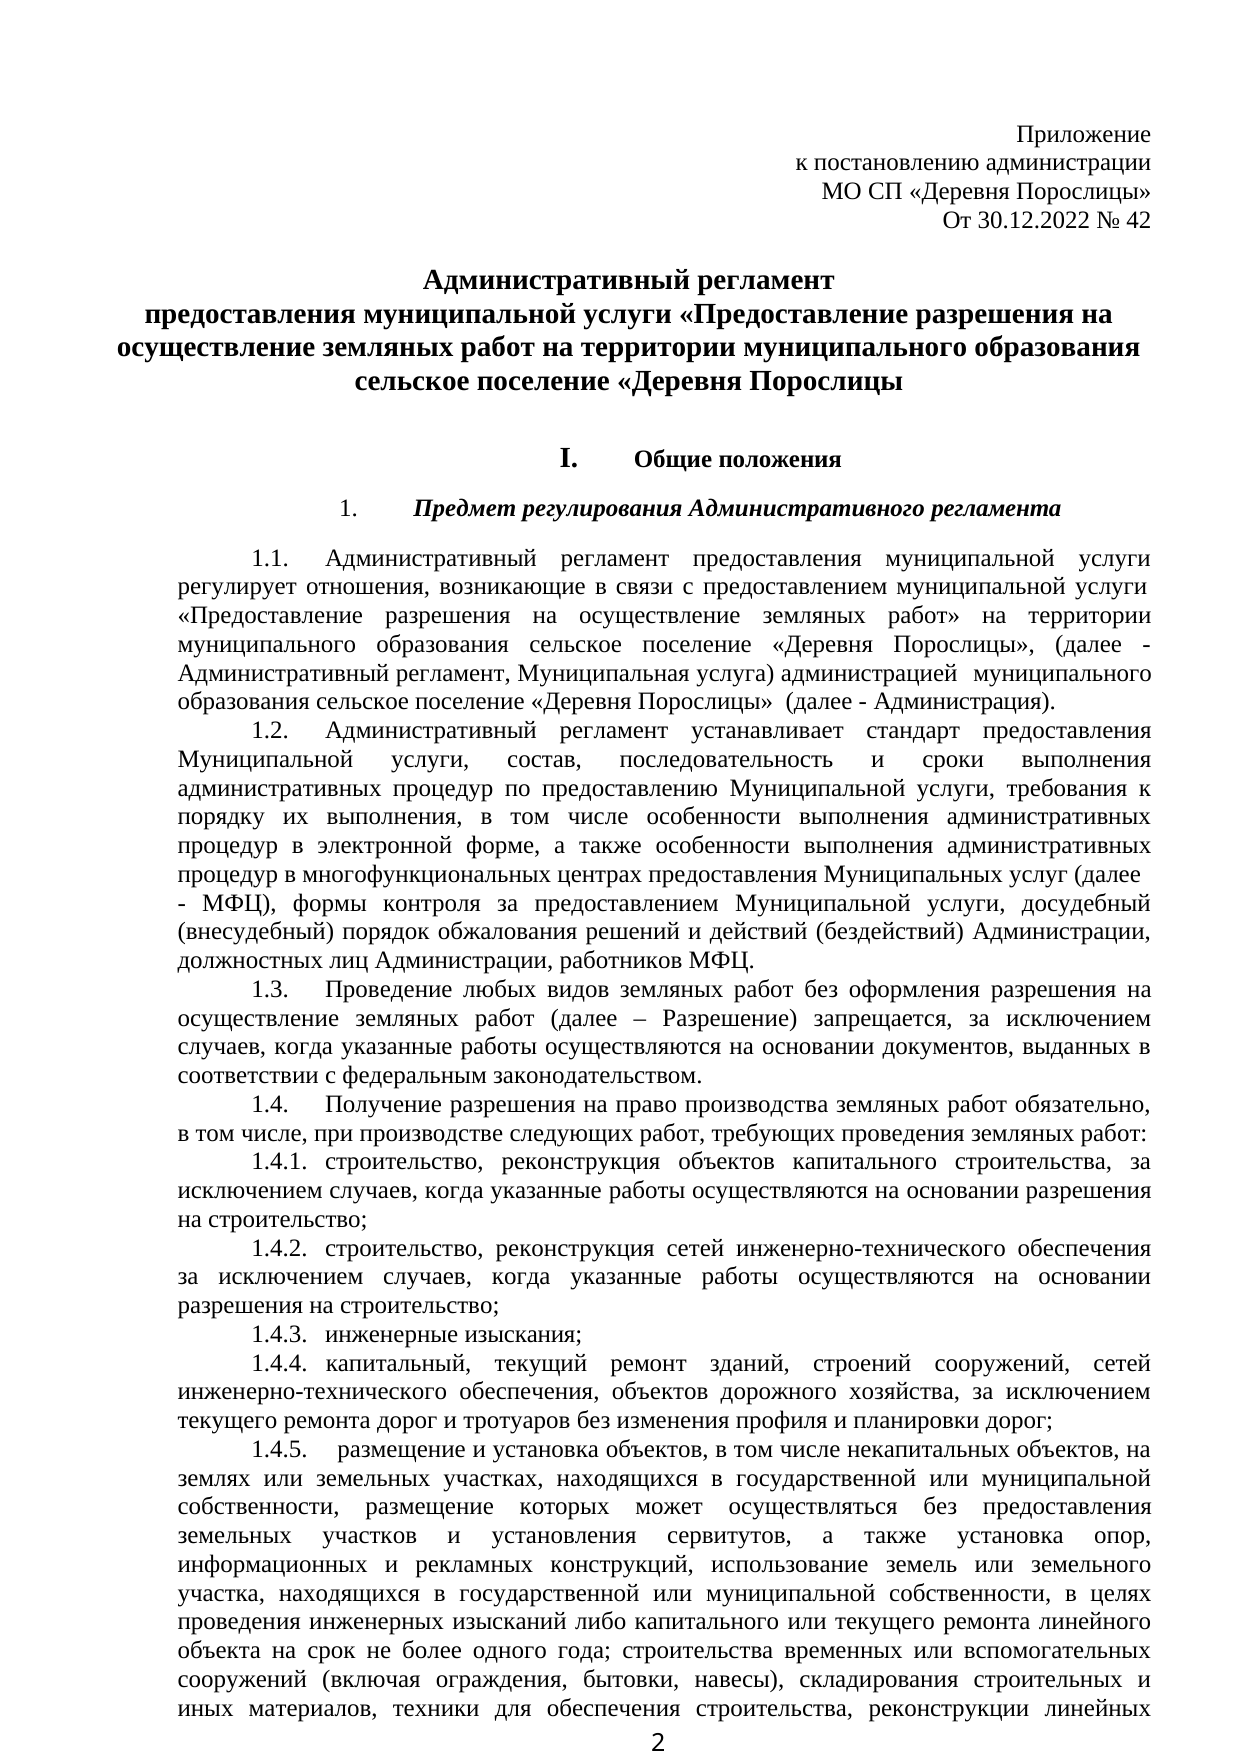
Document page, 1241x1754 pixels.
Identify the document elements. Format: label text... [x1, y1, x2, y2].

list Проведение любых видов земляных работ без оформления разрешения на осуществление земляных работ (далее – Разрешение) запрещается, за исключением случаев, когда указанные работы осуществляются на основании документов, выданных в соответствии с федеральным законодательством. [177, 974, 1152, 1089]
subtitle Предмет регулирования Административного регламента [339, 493, 1173, 522]
list Получение разрешения на право производства земляных работ обязательно, в том числе, при производстве следующих работ, требующих проведения земляных работ: [177, 1089, 1152, 1146]
text МО СП «Деревня Порослицы» [106, 176, 1151, 205]
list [177, 1434, 1152, 1721]
text - МФЦ), формы контроля за предоставлением Муниципальной услуги, досудебный (внесудебный) порядок обжалования решений и действий (бездействий) Администрации, должностных лиц Администрации, работников МФЦ. [177, 888, 1152, 974]
subtitle Общие положения [559, 440, 1173, 473]
text Приложение [106, 119, 1151, 147]
list Административный регламент устанавливает стандарт предоставления Муниципальной услуги, состав, последовательность и сроки выполнения административных процедур по предоставлению Муниципальной услуги, требования к порядку их выполнения, в том числе особенности выполнения административных процедур в электронной форме, а также особенности выполнения административных процедур в многофункциональных центрах предоставления Муниципальных услуг (далее [177, 715, 1152, 888]
text к постановлению администрации [106, 147, 1151, 176]
list капитальный, текущий ремонт зданий, строений сооружений, сетей инженерно-технического обеспечения, объектов дорожного хозяйства, за исключением текущего ремонта дорог и тротуаров без изменения профиля и планировки дорог; [177, 1348, 1151, 1434]
list инженерные изыскания; [251, 1319, 1173, 1348]
list Административный регламент предоставления муниципальной услуги регулирует отношения, возникающие в связи с предоставлением муниципальной услуги [177, 543, 1151, 600]
list строительство, реконструкция объектов капитального строительства, за исключением случаев, когда указанные работы осуществляются на основании разрешения на строительство; [177, 1146, 1151, 1233]
text предоставления муниципальной услуги «Предоставление разрешения на осуществление земляных работ на территории муниципального образования сельское поселение «Деревня Порослицы [106, 296, 1151, 397]
text Административный регламент [106, 262, 1151, 296]
text «Предоставление разрешения на осуществление земляных работ» на территории муниципального образования сельское поселение «Деревня Порослицы», (далее - Административный регламент, Муниципальная услуга) администрацией муниципального образования сельское поселение «Деревня Порослицы» (далее - Администрация). [177, 600, 1152, 715]
text От 30.12.2022 № 42 [106, 205, 1151, 234]
list строительство, реконструкция сетей инженерно-технического обеспечения за исключением случаев, когда указанные работы осуществляются на основании разрешения на строительство; [177, 1233, 1152, 1319]
